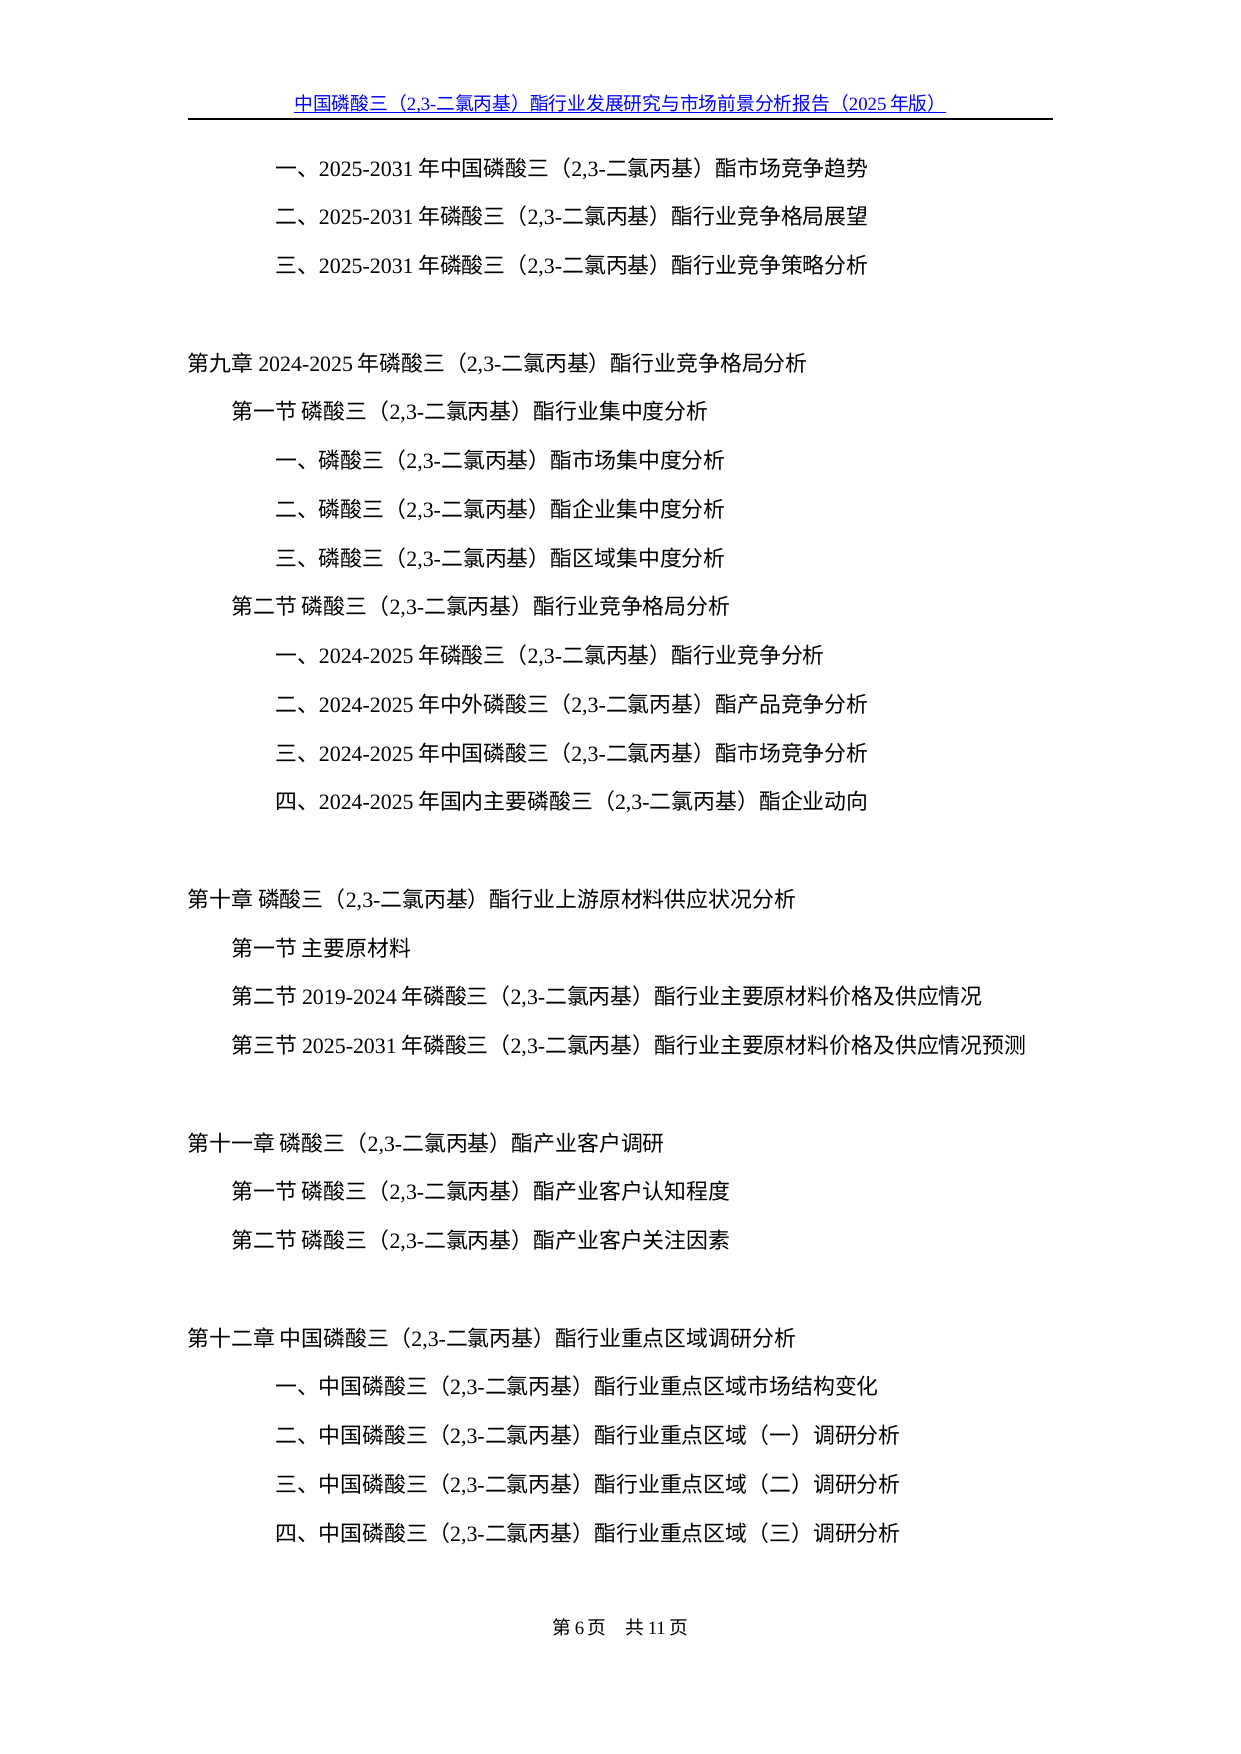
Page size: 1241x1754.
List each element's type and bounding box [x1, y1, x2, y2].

text [187, 150, 1053, 1548]
